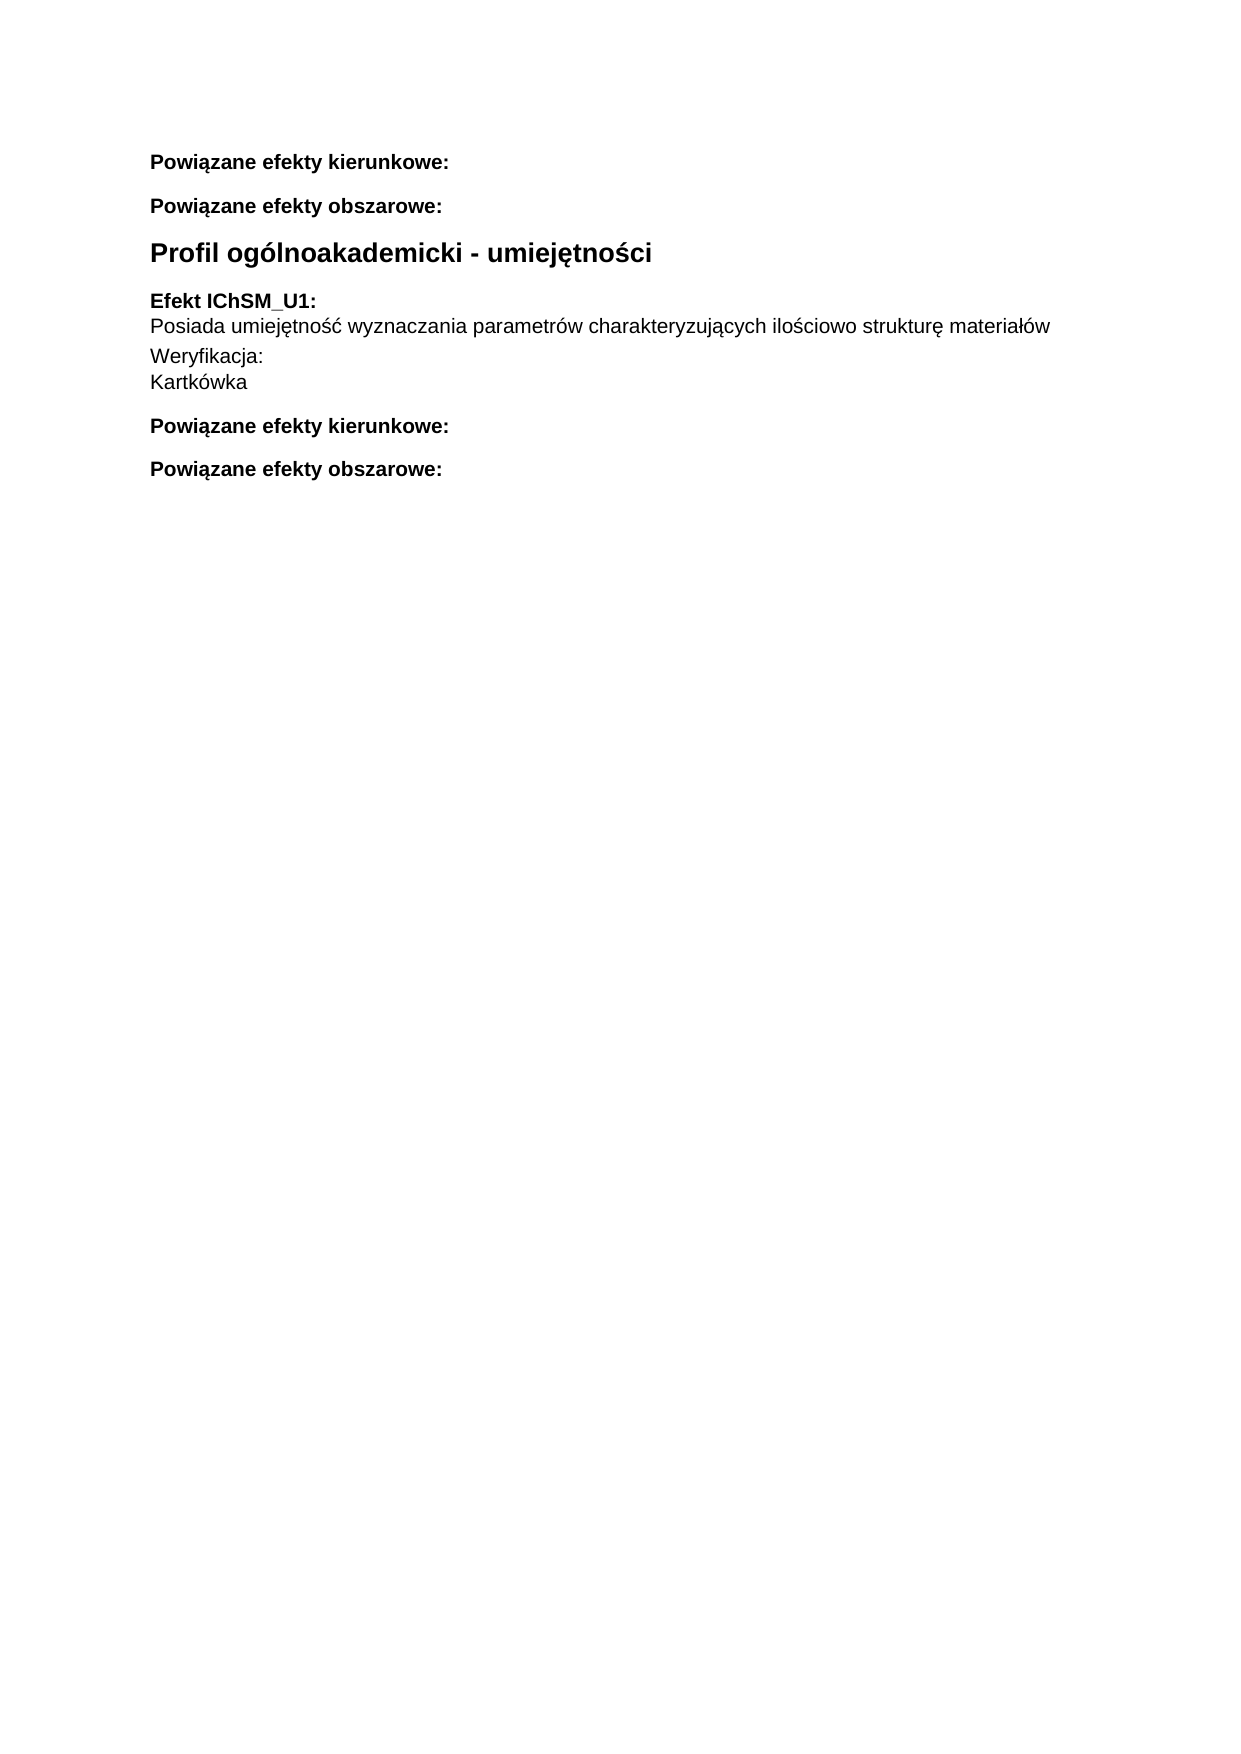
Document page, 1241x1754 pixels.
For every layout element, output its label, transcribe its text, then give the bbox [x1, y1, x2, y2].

subtitle Profil ogólnoakademicki - umiejętności [150, 237, 1090, 269]
text Weryfikacja: [150, 344, 1090, 368]
text Powiązane efekty obszarowe: [150, 194, 1090, 218]
text Powiązane efekty kierunkowe: [150, 150, 1090, 174]
text Kartkówka [150, 370, 1090, 394]
text Efekt IChSM_U1: [150, 288, 1090, 312]
text Posiada umiejętność wyznaczania parametrów charakteryzujących ilościowo strukturę materiałów [150, 313, 1090, 337]
text Powiązane efekty obszarowe: [150, 457, 1090, 481]
text Powiązane efekty kierunkowe: [150, 413, 1090, 437]
